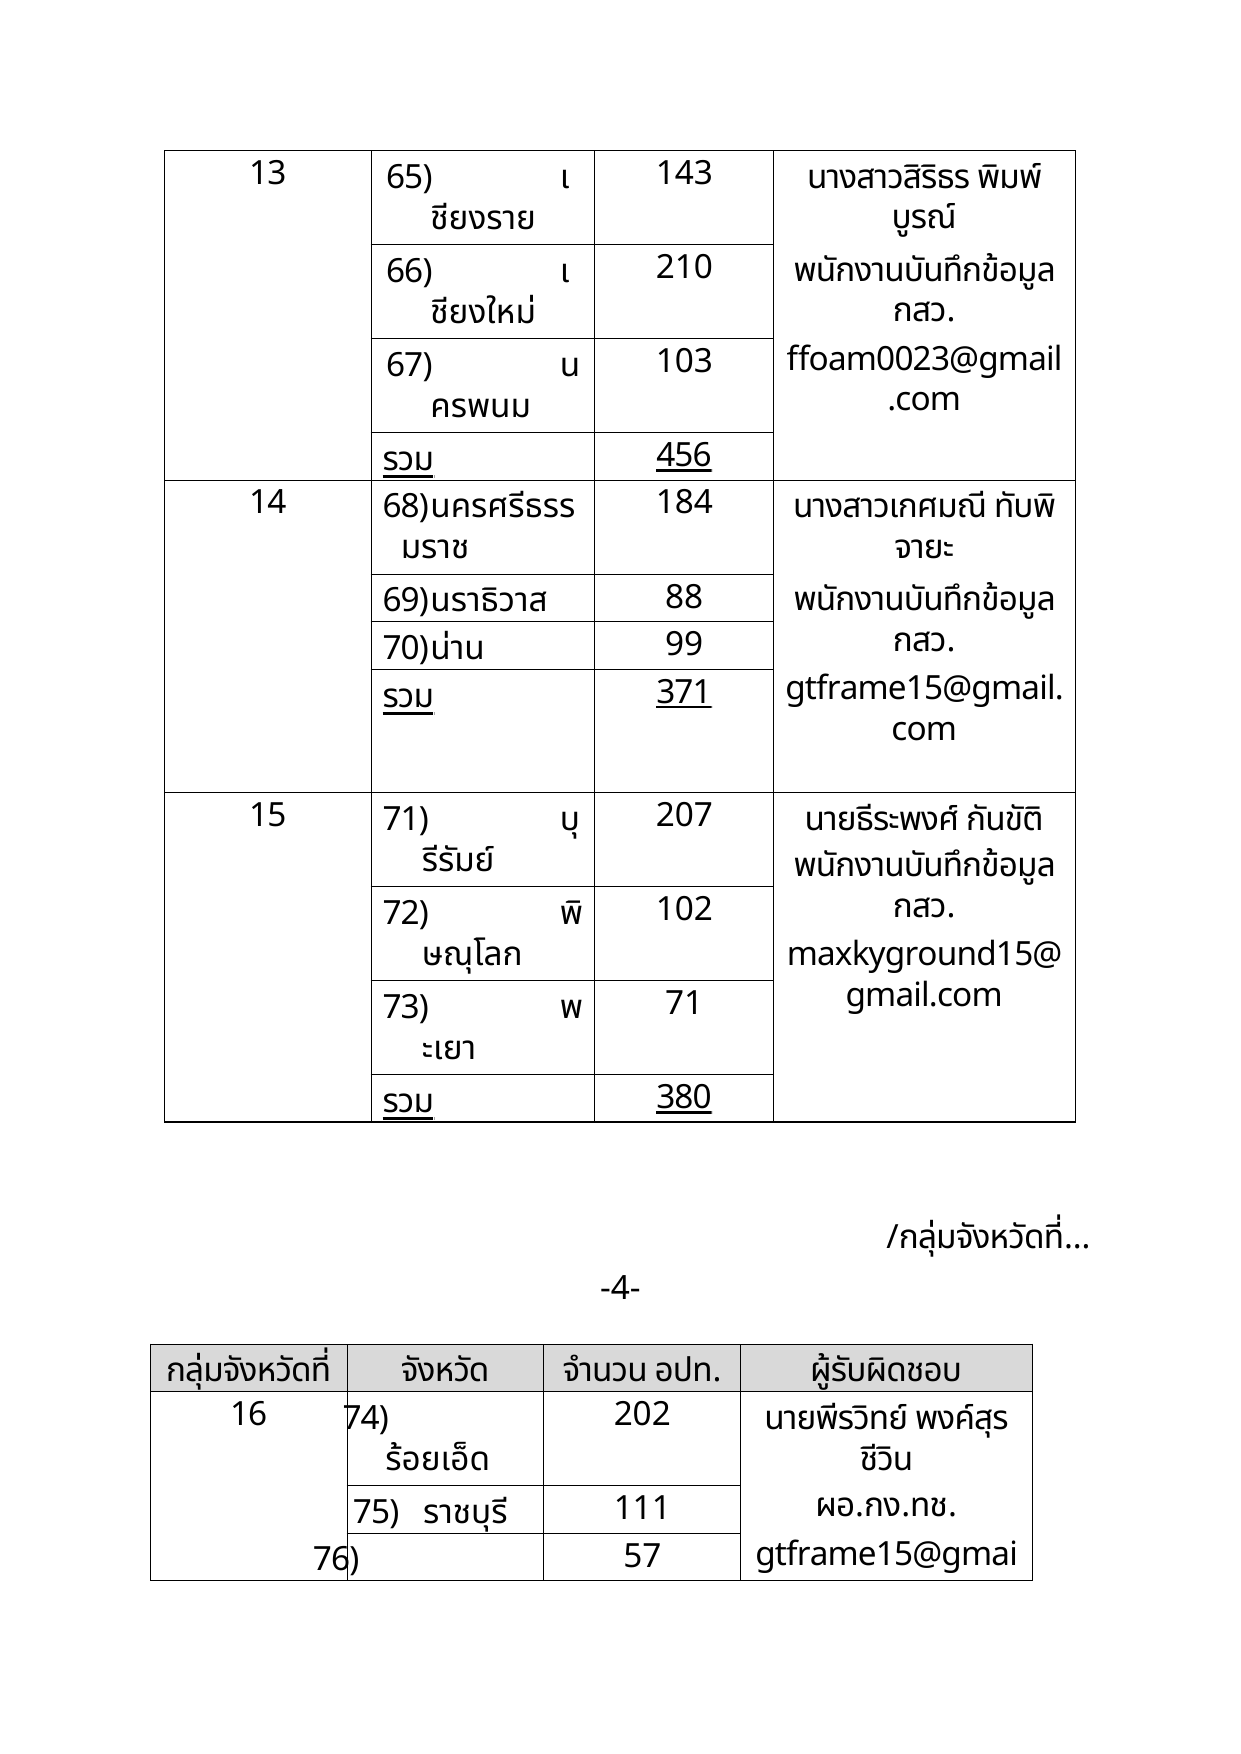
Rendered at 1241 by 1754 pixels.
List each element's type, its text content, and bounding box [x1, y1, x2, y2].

table_header จังหวัด [348, 1345, 543, 1391]
table_cell นราธิวาส [372, 575, 594, 621]
table_cell รวม [372, 670, 594, 792]
table_cell นครพนม [372, 339, 594, 432]
table_header ผู้รับผิดชอบ [741, 1345, 1032, 1391]
table_cell นางสาวเกศมณี ทับพิจายะ พนักงานบันทึกข้อมูล กสว. gtframe15@gmail.com [774, 481, 1075, 792]
table_cell น่าน [372, 622, 594, 669]
table_cell นครศรีธรรมราช [372, 481, 594, 574]
table_cell นายธีระพงศ์ กันขัติ พนักงานบันทึกข้อมูล กสว. maxkyground15@gmail.com [774, 793, 1075, 1121]
table_cell 71 [595, 981, 773, 1074]
table_cell 184 [595, 481, 773, 574]
table_cell 102 [595, 887, 773, 980]
table_cell นายพีรวิทย์ พงค์สุรชีวิน ผอ.กง.ทช. gtframe15@gmail.com [741, 1392, 1032, 1580]
table_cell 13 [165, 151, 371, 479]
table_cell บุรีรัมย์ [372, 793, 594, 886]
table_header จำนวน อปท. [544, 1345, 740, 1391]
table_cell 99 [595, 622, 773, 669]
table_cell รวม [372, 433, 594, 479]
table_cell ราชบุรี [348, 1486, 543, 1533]
table_cell พะเยา [372, 981, 594, 1074]
table_cell 371 [595, 670, 773, 792]
table_cell 88 [595, 575, 773, 621]
table_cell 111 [544, 1486, 740, 1533]
text -4- [150, 1264, 1090, 1309]
table_cell ลำพูน [348, 1534, 543, 1580]
table_cell 210 [595, 245, 773, 338]
table_cell 202 [544, 1392, 740, 1485]
table_cell ร้อยเอ็ด [348, 1392, 543, 1485]
table_cell 103 [595, 339, 773, 432]
table_cell 380 [595, 1075, 773, 1121]
text /กลุ่มจังหวัดที่… [150, 1213, 1090, 1264]
table_cell เชียงราย [372, 151, 594, 244]
table_cell 15 [165, 793, 371, 1121]
table_cell เชียงใหม่ [372, 245, 594, 338]
table_cell พิษณุโลก [372, 887, 594, 980]
table_cell นางสาวสิริธร พิมพ์บูรณ์ พนักงานบันทึกข้อมูล กสว. ffoam0023@gmail.com [774, 151, 1075, 479]
table_cell 207 [595, 793, 773, 886]
table_header กลุ่มจังหวัดที่ [151, 1345, 347, 1391]
table_cell 143 [595, 151, 773, 244]
table_cell รวม [372, 1075, 594, 1121]
table_cell 57 [544, 1534, 740, 1580]
table_cell 16 [151, 1392, 347, 1580]
table_cell 456 [595, 433, 773, 479]
table_cell 14 [165, 481, 371, 792]
